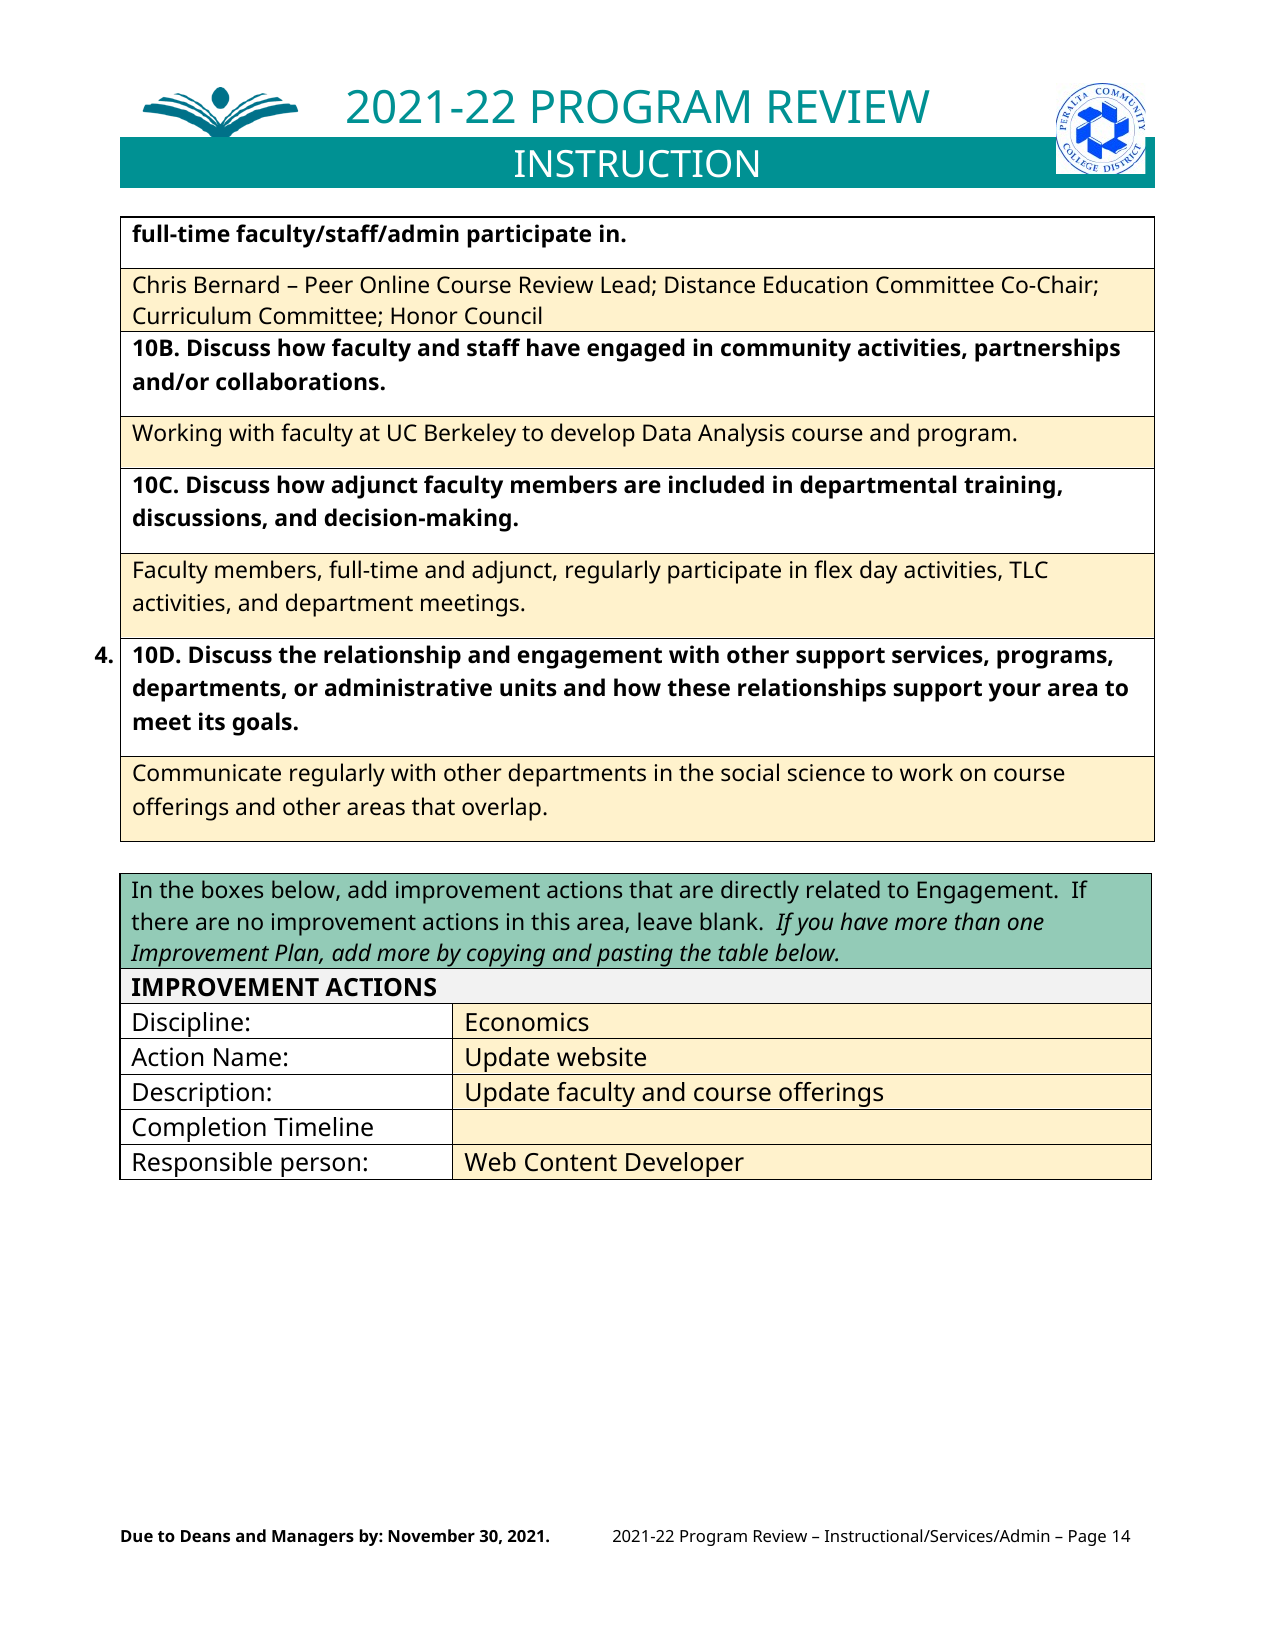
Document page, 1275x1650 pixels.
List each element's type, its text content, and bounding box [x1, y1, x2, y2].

table_cell 10D. Discuss the relationship and engagement with other support services, programs, departments, or administrative units and how these relationships support your area to meet its goals. [121, 639, 1154, 756]
table_header In the boxes below, add improvement actions that are directly related to Engagement. If there are no improvement actions in this area, leave blank. If you have more than one Improvement Plan, add more by copying and pasting the table below. [121, 874, 1151, 968]
table_cell 10B. Discuss how faculty and staff have engaged in community activities, partnerships and/or collaborations. [121, 332, 1154, 416]
table_cell Working with faculty at UC Berkeley to develop Data Analysis course and program. [121, 417, 1154, 467]
table_cell Update faculty and course offerings [453, 1075, 1151, 1108]
table_cell Discipline: [121, 1004, 452, 1038]
table_cell Update website [453, 1039, 1151, 1073]
table_cell Economics [453, 1004, 1151, 1038]
table_cell Chris Bernard – Peer Online Course Review Lead; Distance Education Committee Co-Chair; Curriculum Committee; Honor Council [121, 269, 1154, 331]
table_cell Responsible person: [121, 1145, 452, 1179]
table_cell IMPROVEMENT ACTIONS [121, 969, 1151, 1003]
table_cell [453, 1110, 1151, 1144]
table_cell Description: [121, 1075, 452, 1108]
table_cell Web Content Developer [453, 1145, 1151, 1179]
picture [122, 87, 319, 137]
table_cell Communicate regularly with other departments in the social science to work on course offerings and other areas that overlap. [121, 757, 1154, 841]
table_cell 10C. Discuss how adjunct faculty members are included in departmental training, discussions, and decision-making. [121, 469, 1154, 552]
table_cell Completion Timeline [121, 1110, 452, 1144]
table_cell Faculty members, full-time and adjunct, regularly participate in flex day activities, TLC activities, and department meetings. [121, 554, 1154, 637]
table_cell Action Name: [121, 1039, 452, 1073]
picture [1056, 83, 1146, 174]
